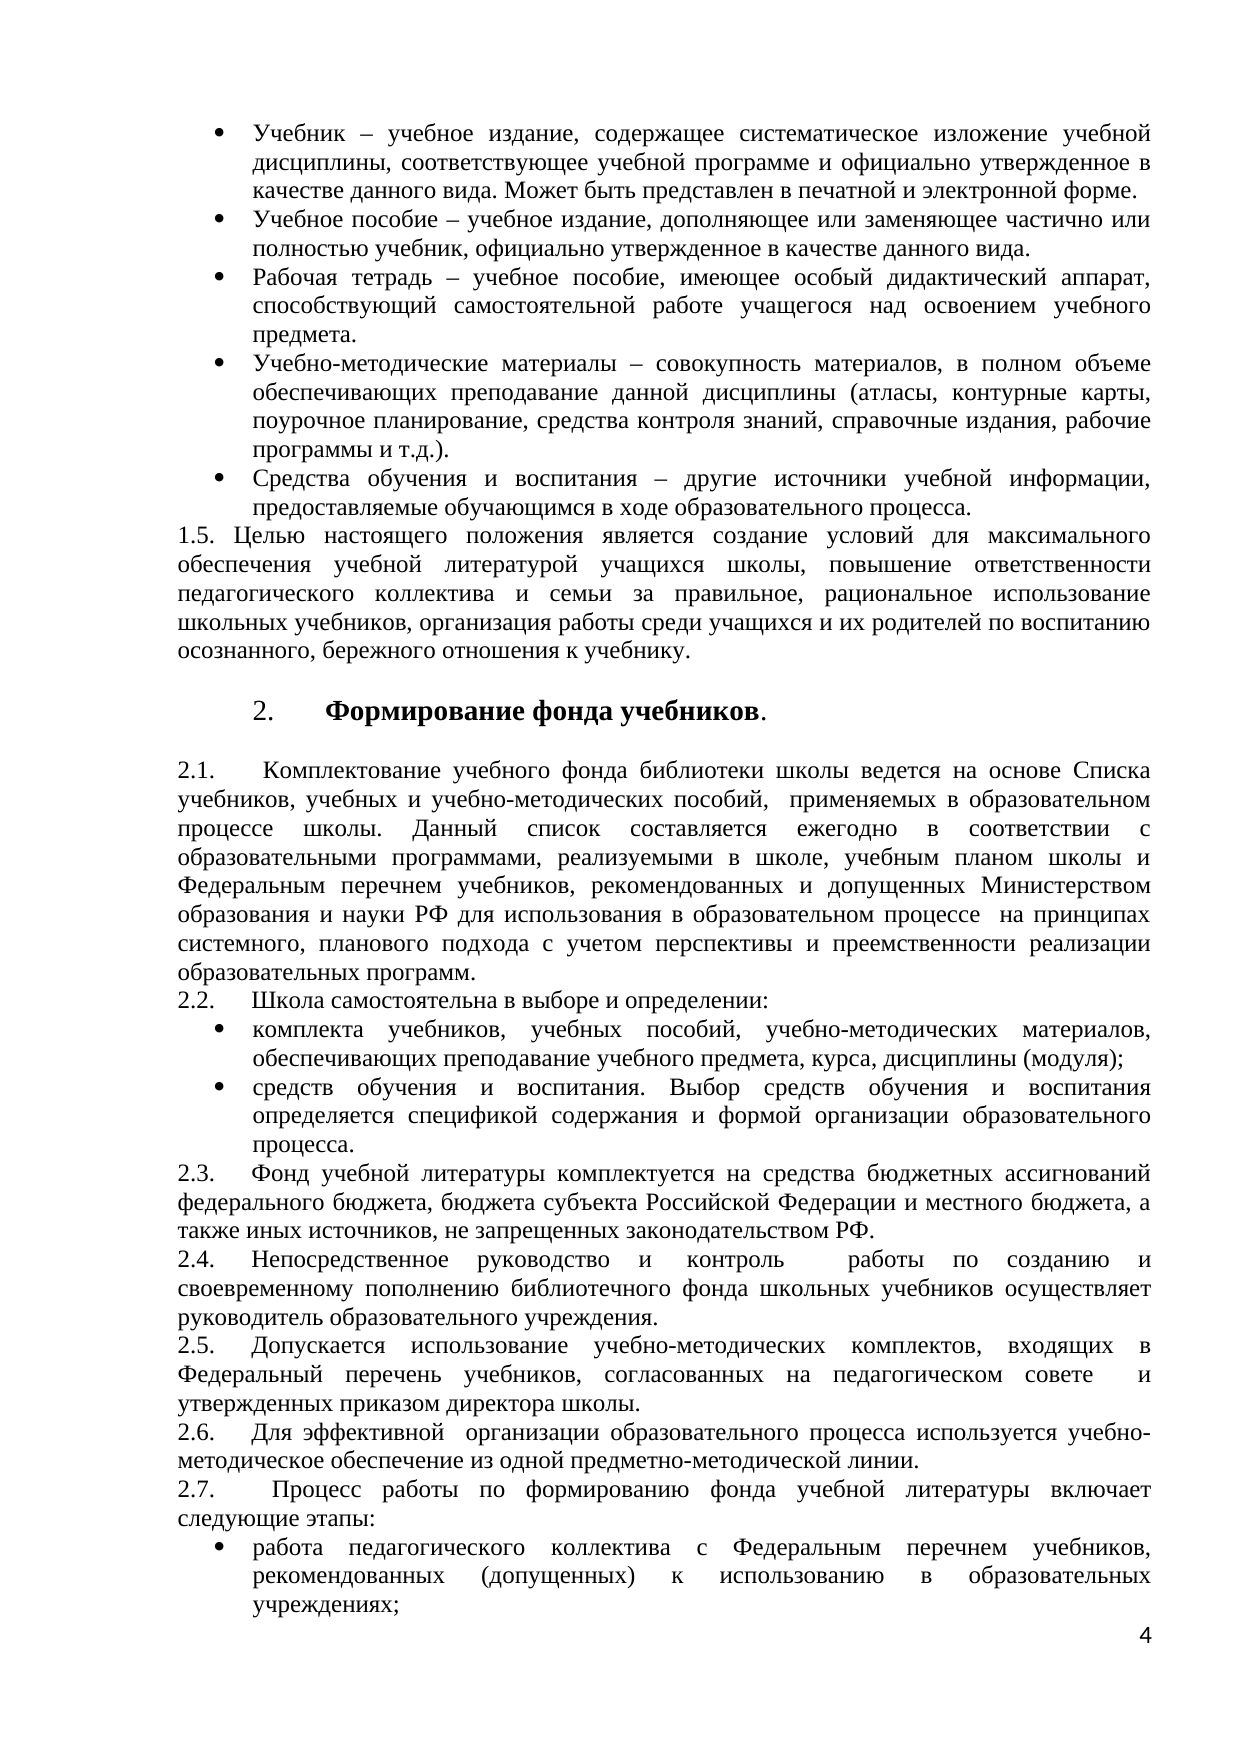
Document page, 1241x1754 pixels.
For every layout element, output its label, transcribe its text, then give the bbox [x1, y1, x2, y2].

list Формирование фонда учебников. [252, 693, 1152, 727]
list Непосредственное руководство и контроль работы по созданию и своевременному пополнению библиотечного фонда школьных учебников осуществляет руководитель образовательного учреждения. [177, 1244, 1152, 1330]
list Допускается использование учебно-методических комплектов, входящих в Федеральный перечень учебников, согласованных на педагогическом совете и утвержденных приказом директора школы. [177, 1330, 1152, 1417]
list Процесс работы по формированию фонда учебной литературы включает следующие этапы: [177, 1474, 1152, 1532]
list Рабочая тетрадь – учебное пособие, имеющее особый дидактический аппарат, способствующий самостоятельной работе учащегося над освоением учебного предмета. [215, 262, 1152, 348]
list Учебник – учебное издание, содержащее систематическое изложение учебной дисциплины, соответствующее учебной программе и официально утвержденное в качестве данного вида. Может быть представлен в печатной и электронной форме. [215, 118, 1152, 204]
list Средства обучения и воспитания – другие источники учебной информации, предоставляемые обучающимся в ходе образовательного процесса. [215, 463, 1152, 521]
list Комплектование учебного фонда библиотеки школы ведется на основе Списка учебников, учебных и учебно-методических пособий, применяемых в образовательном процессе школы. Данный список составляется ежегодно в соответствии с образовательными программами, реализуемыми в школе, учебным планом школы и Федеральным перечнем учебников, рекомендованных и допущенных Министерством образования и науки РФ для использования в образовательном процессе на принципах системного, планового подхода с учетом перспективы и преемственности реализации образовательных программ. [177, 755, 1152, 985]
list Учебно-методические материалы – совокупность материалов, в полном объеме обеспечивающих преподавание данной дисциплины (атласы, контурные карты, поурочное планирование, средства контроля знаний, справочные издания, рабочие программы и т.д.). [215, 348, 1152, 463]
list Учебное пособие – учебное издание, дополняющее или заменяющее частично или полностью учебник, официально утвержденное в качестве данного вида. [215, 204, 1152, 262]
list 1.5. Целью настоящего положения является создание условий для максимального обеспечения учебной литературой учащихся школы, повышение ответственности педагогического коллектива и семьи за правильное, рациональное использование школьных учебников, организация работы среди учащихся и их родителей по воспитанию осознанного, бережного отношения к учебнику. [177, 521, 1152, 664]
list средств обучения и воспитания. Выбор средств обучения и воспитания определяется спецификой содержания и формой организации образовательного процесса. [215, 1072, 1152, 1158]
list Школа самостоятельна в выборе и определении: [177, 985, 1152, 1014]
list Для эффективной организации образовательного процесса используется учебно-методическое обеспечение из одной предметно-методической линии. [177, 1417, 1152, 1474]
list Фонд учебной литературы комплектуется на средства бюджетных ассигнований федерального бюджета, бюджета субъекта Российской Федерации и местного бюджета, а также иных источников, не запрещенных законодательством РФ. [177, 1158, 1152, 1244]
list комплекта учебников, учебных пособий, учебно-методических материалов, обеспечивающих преподавание учебного предмета, курса, дисциплины (модуля); [215, 1014, 1152, 1072]
list работа педагогического коллектива с Федеральным перечнем учебников, рекомендованных (допущенных) к использованию в образовательных учреждениях; [215, 1532, 1152, 1618]
